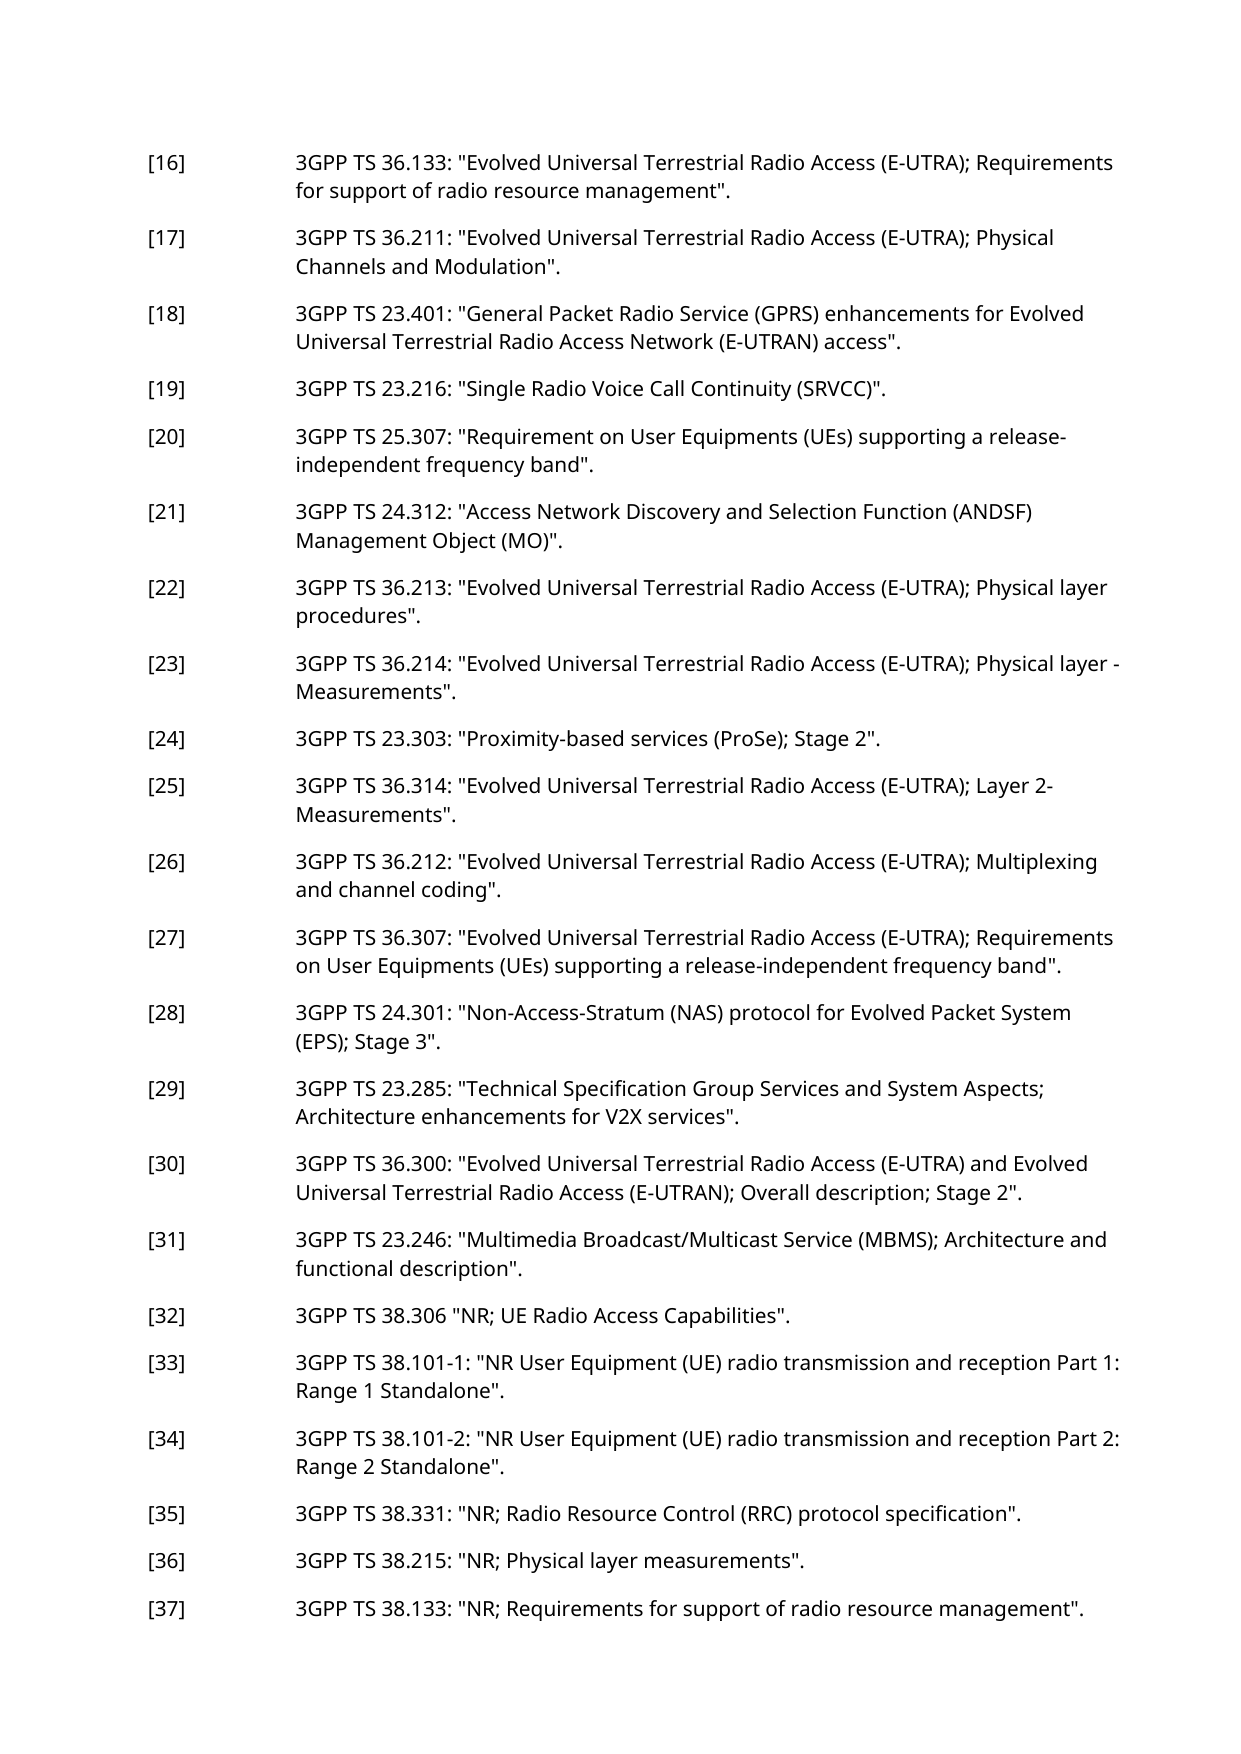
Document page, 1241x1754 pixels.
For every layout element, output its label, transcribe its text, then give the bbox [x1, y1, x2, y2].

text [17] 3GPP TS 36.211: "Evolved Universal Terrestrial Radio Access (E-UTRA); Physical Channels and Modulation". [148, 223, 1122, 280]
text [18] 3GPP TS 23.401: "General Packet Radio Service (GPRS) enhancements for Evolved Universal Terrestrial Radio Access Network (E-UTRAN) access". [148, 299, 1122, 356]
text [20] 3GPP TS 25.307: "Requirement on User Equipments (UEs) supporting a release-independent frequency band". [148, 422, 1122, 479]
text [30] 3GPP TS 36.300: "Evolved Universal Terrestrial Radio Access (E-UTRA) and Evolved Universal Terrestrial Radio Access (E-UTRAN); Overall description; Stage 2". [148, 1149, 1122, 1206]
text [27] 3GPP TS 36.307: "Evolved Universal Terrestrial Radio Access (E-UTRA); Requirements on User Equipments (UEs) supporting a release-independent frequency band". [148, 923, 1122, 979]
text [37] 3GPP TS 38.133: "NR; Requirements for support of radio resource management". [148, 1594, 1122, 1622]
text [29] 3GPP TS 23.285: "Technical Specification Group Services and System Aspects; Architecture enhancements for V2X services". [148, 1074, 1122, 1131]
text [28] 3GPP TS 24.301: "Non-Access-Stratum (NAS) protocol for Evolved Packet System (EPS); Stage 3". [148, 998, 1122, 1055]
text [23] 3GPP TS 36.214: "Evolved Universal Terrestrial Radio Access (E-UTRA); Physical layer - Measurements". [148, 649, 1122, 706]
text [36] 3GPP TS 38.215: "NR; Physical layer measurements". [148, 1546, 1122, 1575]
text [19] 3GPP TS 23.216: "Single Radio Voice Call Continuity (SRVCC)". [148, 374, 1122, 403]
text [35] 3GPP TS 38.331: "NR; Radio Resource Control (RRC) protocol specification". [148, 1499, 1122, 1528]
text [33] 3GPP TS 38.101-1: "NR User Equipment (UE) radio transmission and reception Part 1: Range 1 Standalone". [148, 1348, 1122, 1405]
text [26] 3GPP TS 36.212: "Evolved Universal Terrestrial Radio Access (E-UTRA); Multiplexing and channel coding". [148, 847, 1122, 904]
text [24] 3GPP TS 23.303: "Proximity-based services (ProSe); Stage 2". [148, 724, 1122, 753]
text [31] 3GPP TS 23.246: "Multimedia Broadcast/Multicast Service (MBMS); Architecture and functional description". [148, 1225, 1122, 1282]
text [34] 3GPP TS 38.101-2: "NR User Equipment (UE) radio transmission and reception Part 2: Range 2 Standalone". [148, 1424, 1122, 1481]
text [32] 3GPP TS 38.306 "NR; UE Radio Access Capabilities". [148, 1301, 1122, 1329]
text [16] 3GPP TS 36.133: "Evolved Universal Terrestrial Radio Access (E-UTRA); Requirements for support of radio resource management". [148, 148, 1122, 204]
text [21] 3GPP TS 24.312: "Access Network Discovery and Selection Function (ANDSF) Management Object (MO)". [148, 497, 1122, 554]
text [22] 3GPP TS 36.213: "Evolved Universal Terrestrial Radio Access (E-UTRA); Physical layer procedures". [148, 573, 1122, 630]
text [25] 3GPP TS 36.314: "Evolved Universal Terrestrial Radio Access (E-UTRA); Layer 2- Measurements". [148, 771, 1122, 828]
